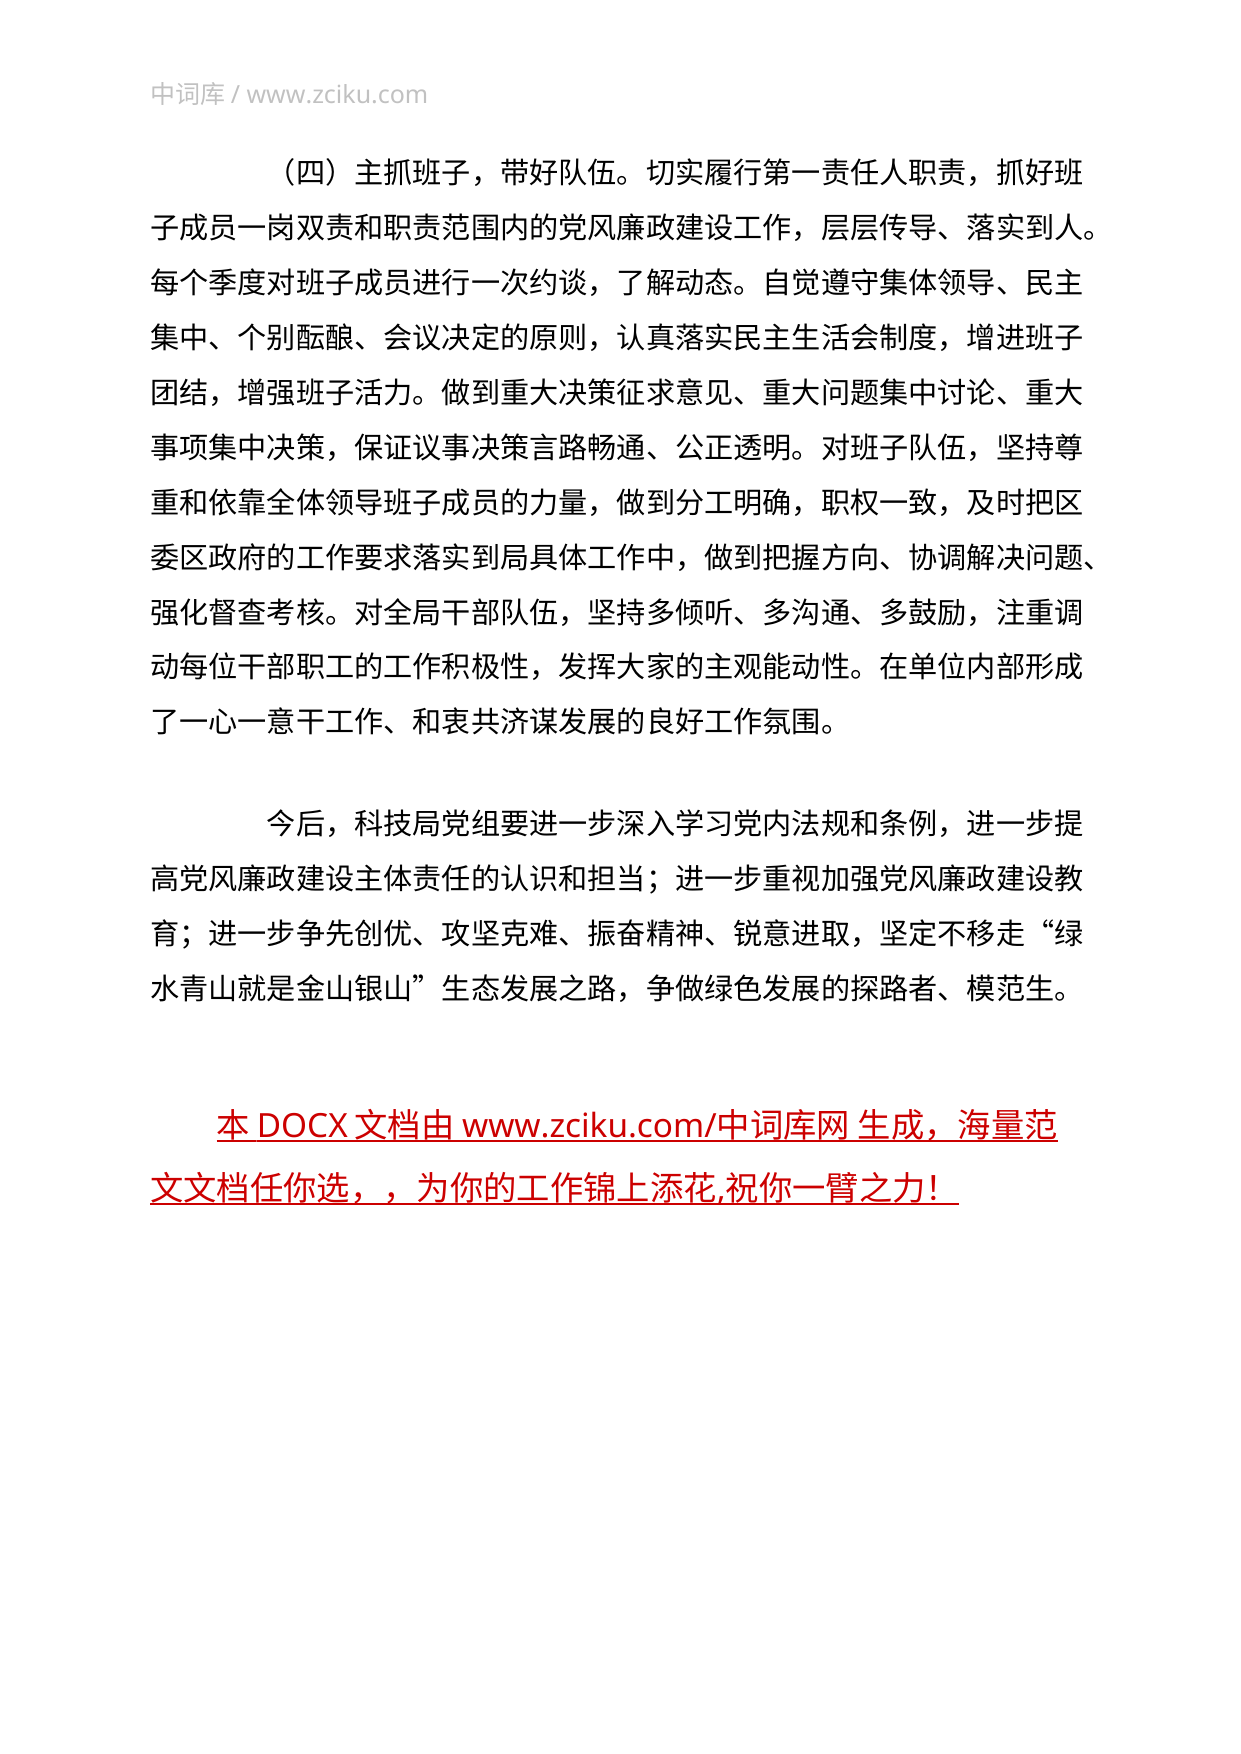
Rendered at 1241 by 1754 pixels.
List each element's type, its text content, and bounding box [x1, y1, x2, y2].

text 本DOCX文档由 www.zciku.com/中词库网 生成，海量范文文档任你选，，为你的工作锦上添花,祝你一臂之力！ [150, 1098, 1090, 1210]
text （四）主抓班子，带好队伍。切实履行第一责任人职责，抓好班子成员一岗双责和职责范围内的党风廉政建设工作，层层传导、落实到人。每个季度对班子成员进行一次约谈，了解动态。自觉遵守集体领导、民主集中、个别酝酿、会议决定的原则，认真落实民主生活会制度，增进班子团结，增强班子活力。做到重大决策征求意见、重大问题集中讨论、重大事项集中决策，保证议事决策言路畅通、公正透明。对班子队伍，坚持尊重和依靠全体领导班子成员的力量，做到分工明确，职权一致，及时把区委区政府的工作要求落实到局具体工作中，做到把握方向、协调解决问题、强化督查考核。对全局干部队伍，坚持多倾听、多沟通、多鼓励，注重调动每位干部职工的工作积极性，发挥大家的主观能动性。在单位内部形成了一心一意干工作、和衷共济谋发展的良好工作氛围。 [150, 150, 1090, 741]
text 今后，科技局党组要进一步深入学习党内法规和条例，进一步提高党风廉政建设主体责任的认识和担当；进一步重视加强党风廉政建设教育；进一步争先创优、攻坚克难、振奋精神、锐意进取，坚定不移走“绿水青山就是金山银山”生态发展之路，争做绿色发展的探路者、模范生。 [150, 801, 1090, 1008]
